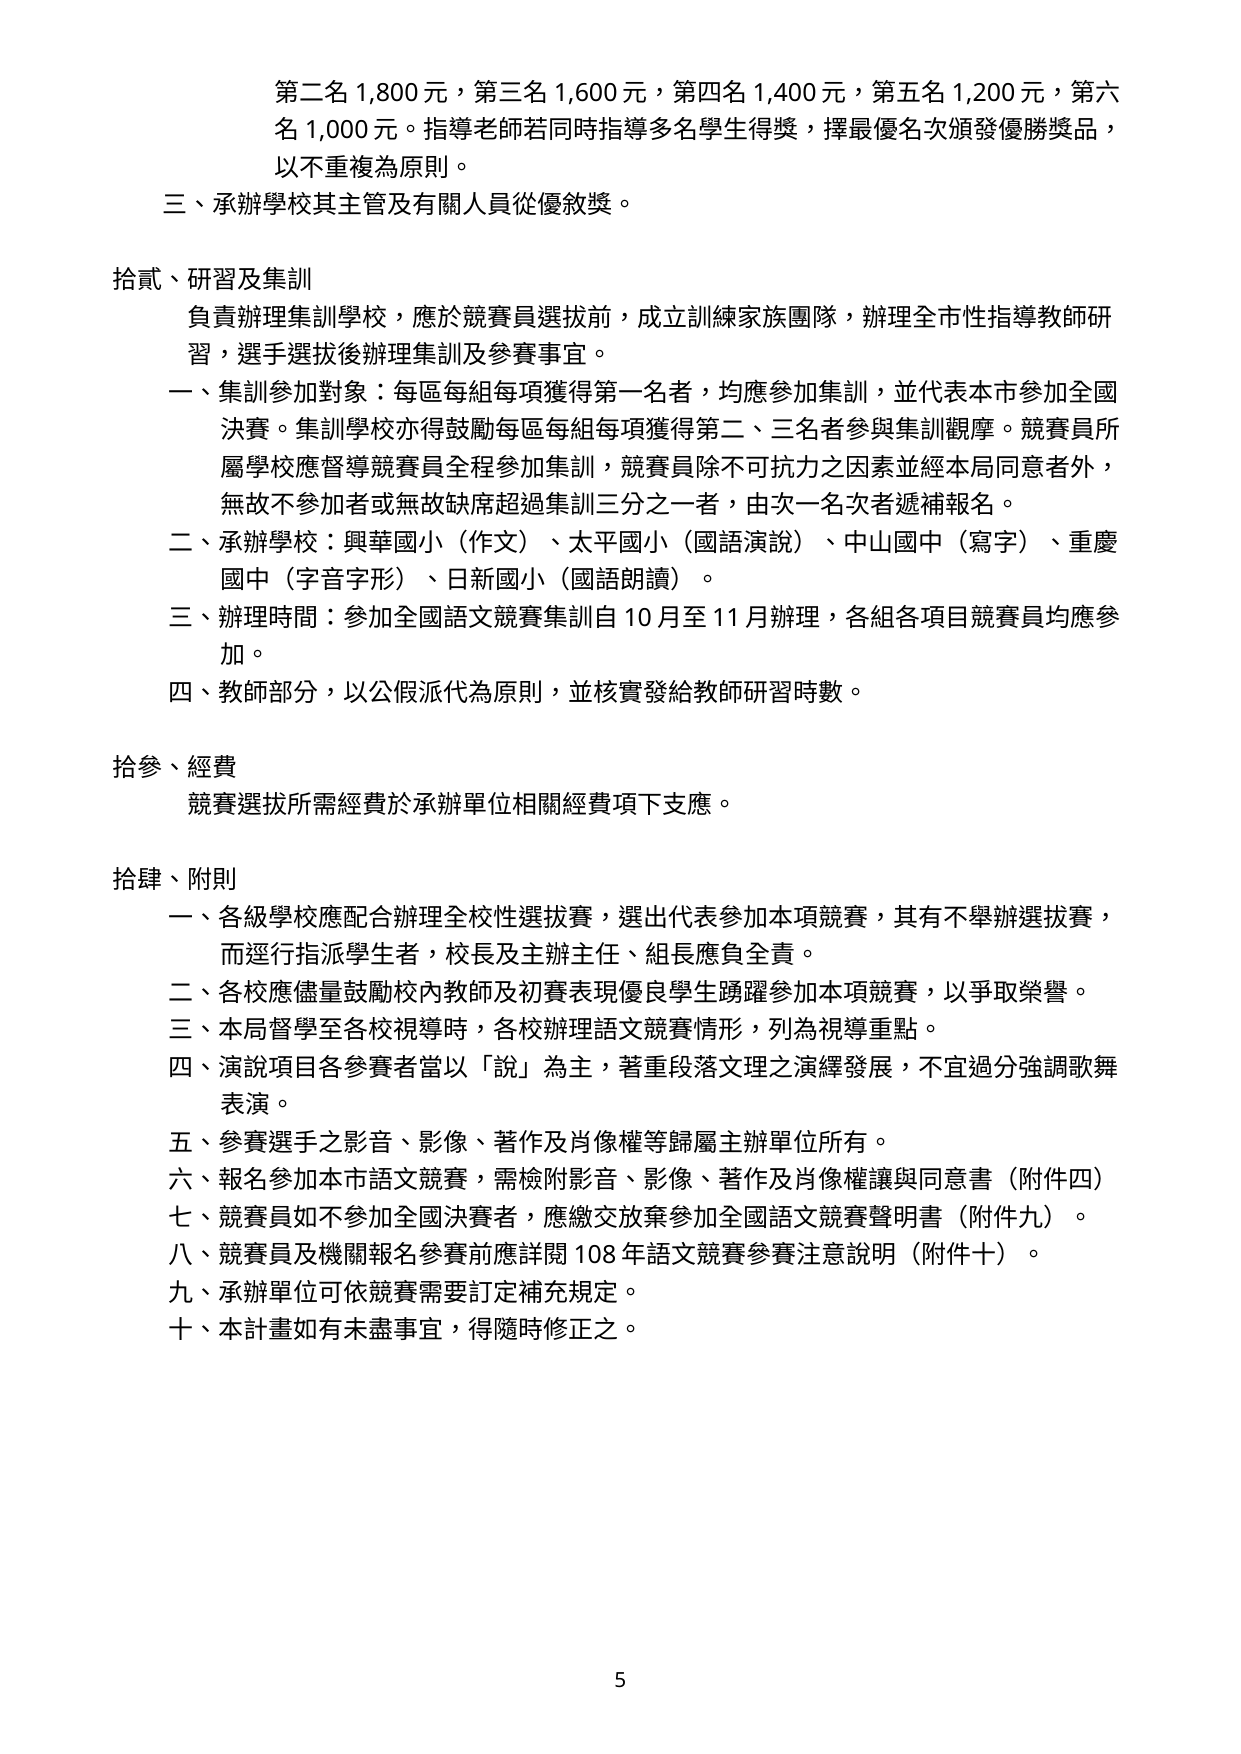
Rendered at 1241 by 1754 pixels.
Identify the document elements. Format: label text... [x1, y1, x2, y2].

text 一、各級學校應配合辦理全校性選拔賽，選出代表參加本項競賽，其有不舉辦選拔賽，而逕行指派學生者，校長及主辦主任、組長應負全責。 [168, 896, 1128, 971]
text 四、演說項目各參賽者當以「說」為主，著重段落文理之演繹發展，不宜過分強調歌舞表演。 [168, 1046, 1128, 1121]
text 四、教師部分，以公假派代為原則，並核實發給教師研習時數。 [168, 671, 1128, 709]
text 拾參、經費 [112, 746, 1128, 784]
text 一、集訓參加對象：每區每組每項獲得第一名者，均應參加集訓，並代表本市參加全國決賽。集訓學校亦得鼓勵每區每組每項獲得第二、三名者參與集訓觀摩。競賽員所屬學校應督導競賽員全程參加集訓，競賽員除不可抗力之因素並經本局同意者外，無故不參加者或無故缺席超過集訓三分之一者，由次一名次者遞補報名。 [168, 371, 1128, 521]
text 拾肆、附則 [112, 859, 1128, 896]
text 十、本計畫如有未盡事宜，得隨時修正之。 [168, 1309, 1128, 1346]
text 六、報名參加本市語文競賽，需檢附影音、影像、著作及肖像權讓與同意書（附件四） [168, 1159, 1128, 1196]
text 五、參賽選手之影音、影像、著作及肖像權等歸屬主辦單位所有。 [168, 1121, 1128, 1159]
text 負責辦理集訓學校，應於競賽員選拔前，成立訓練家族團隊，辦理全市性指導教師研習，選手選拔後辦理集訓及參賽事宜。 [187, 296, 1128, 371]
text 拾貳、研習及集訓 [112, 259, 1128, 296]
text 九、承辦單位可依競賽需要訂定補充規定。 [168, 1271, 1128, 1309]
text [215, 71, 1128, 184]
text 三、承辦學校其主管及有關人員從優敘獎。 [162, 184, 1128, 221]
text 三、本局督學至各校視導時，各校辦理語文競賽情形，列為視導重點。 [168, 1009, 1128, 1046]
text 競賽選拔所需經費於承辦單位相關經費項下支應。 [187, 784, 1128, 821]
text 七、競賽員如不參加全國決賽者，應繳交放棄參加全國語文競賽聲明書（附件九）。 [168, 1196, 1128, 1234]
text 八、競賽員及機關報名參賽前應詳閱108年語文競賽參賽注意說明（附件十）。 [168, 1234, 1128, 1271]
text 二、各校應儘量鼓勵校內教師及初賽表現優良學生踴躍參加本項競賽，以爭取榮譽。 [168, 971, 1128, 1009]
text 二、承辦學校：興華國小（作文）、太平國小（國語演說）、中山國中（寫字）、重慶國中（字音字形）、日新國小（國語朗讀）。 [168, 521, 1128, 596]
text 三、辦理時間：參加全國語文競賽集訓自10月至11月辦理，各組各項目競賽員均應參加。 [168, 596, 1128, 671]
